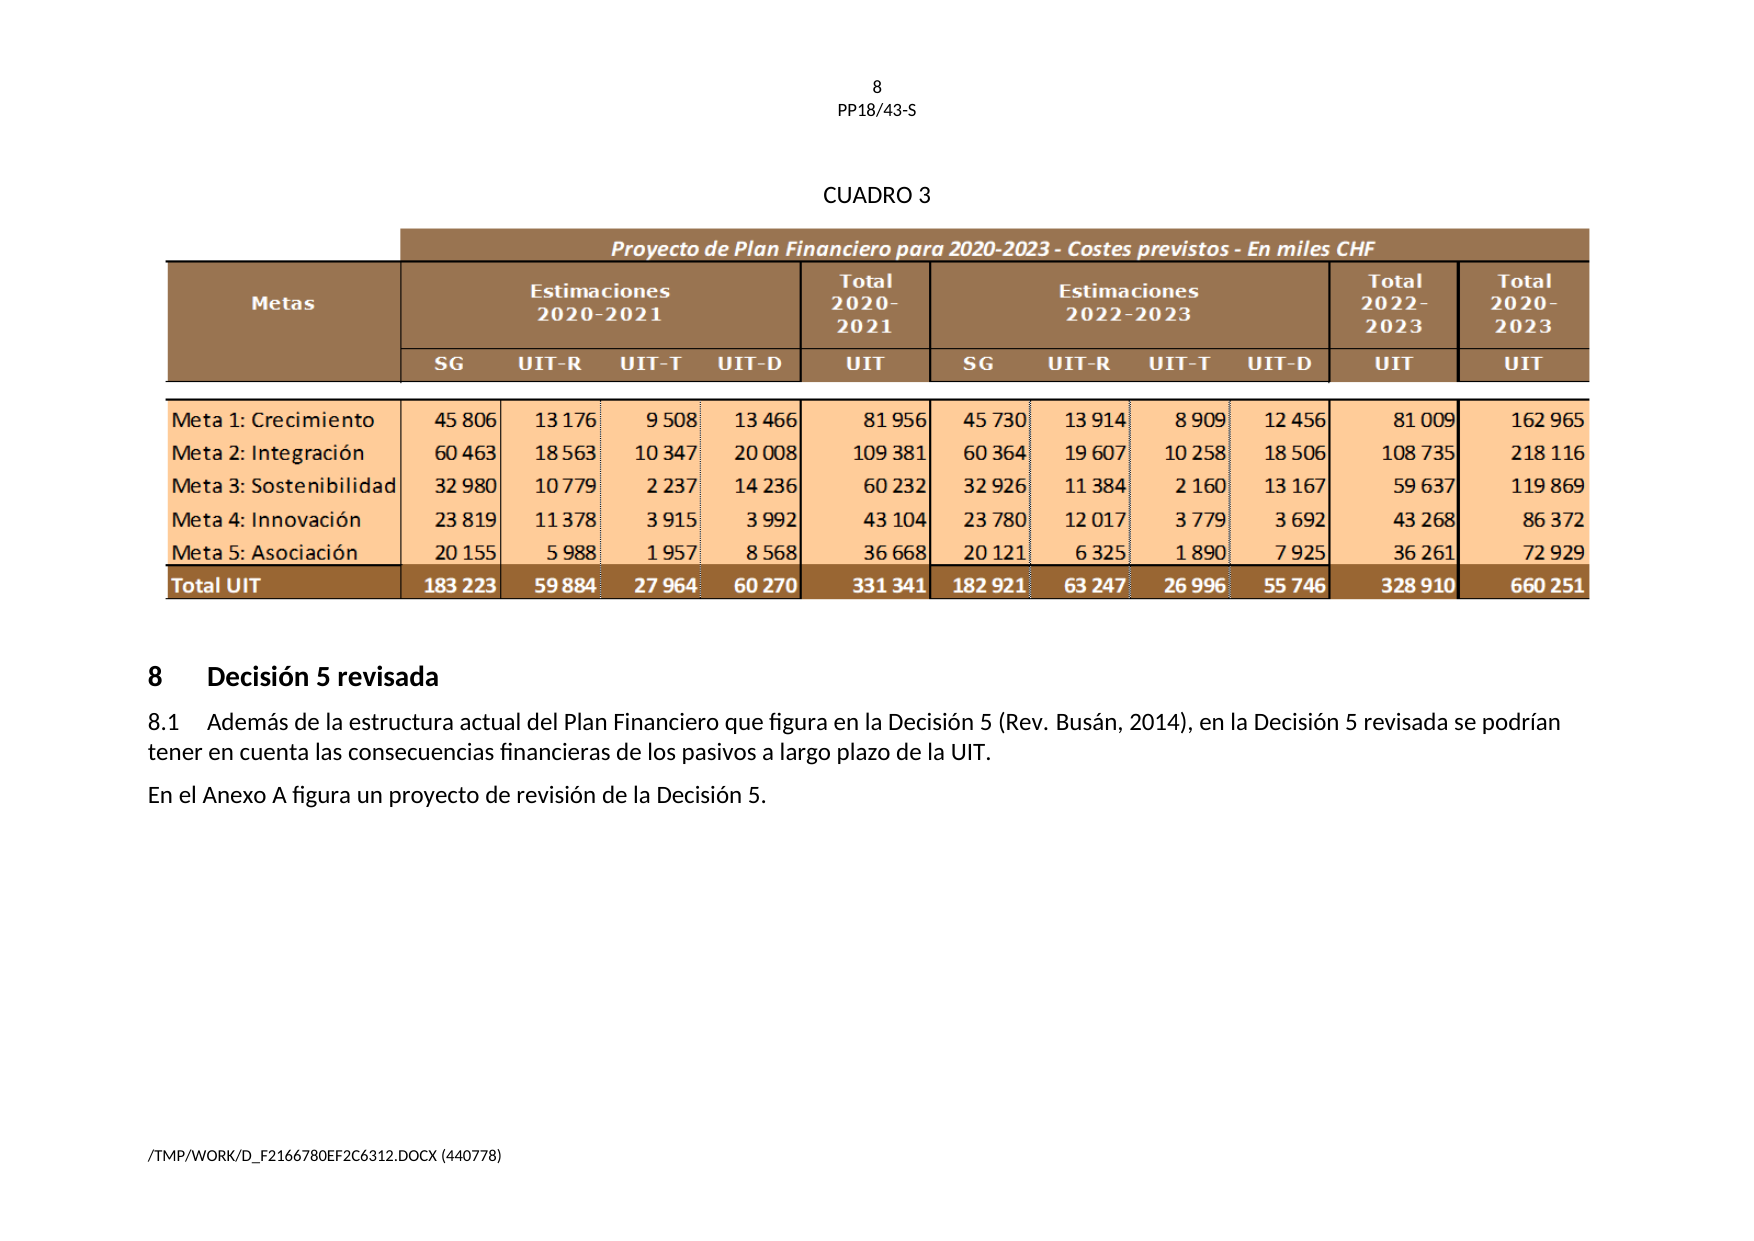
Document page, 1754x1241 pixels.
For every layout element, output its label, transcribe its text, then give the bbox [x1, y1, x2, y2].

picture [147, 222, 1607, 608]
text Cuadro 3 [148, 179, 1606, 210]
text 8.1 Además de la estructura actual del Plan Financiero que figura en la Decisión 5 (Rev. Busán, 2014), en la Decisión 5 revisada se podrían tener en cuenta las consecuencias financieras de los pasivos a largo plazo de la UIT. [148, 706, 1606, 767]
text En el Anexo A figura un proyecto de revisión de la Decisión 5. [148, 779, 1606, 810]
subtitle 8 Decisión 5 revisada [148, 658, 1606, 693]
